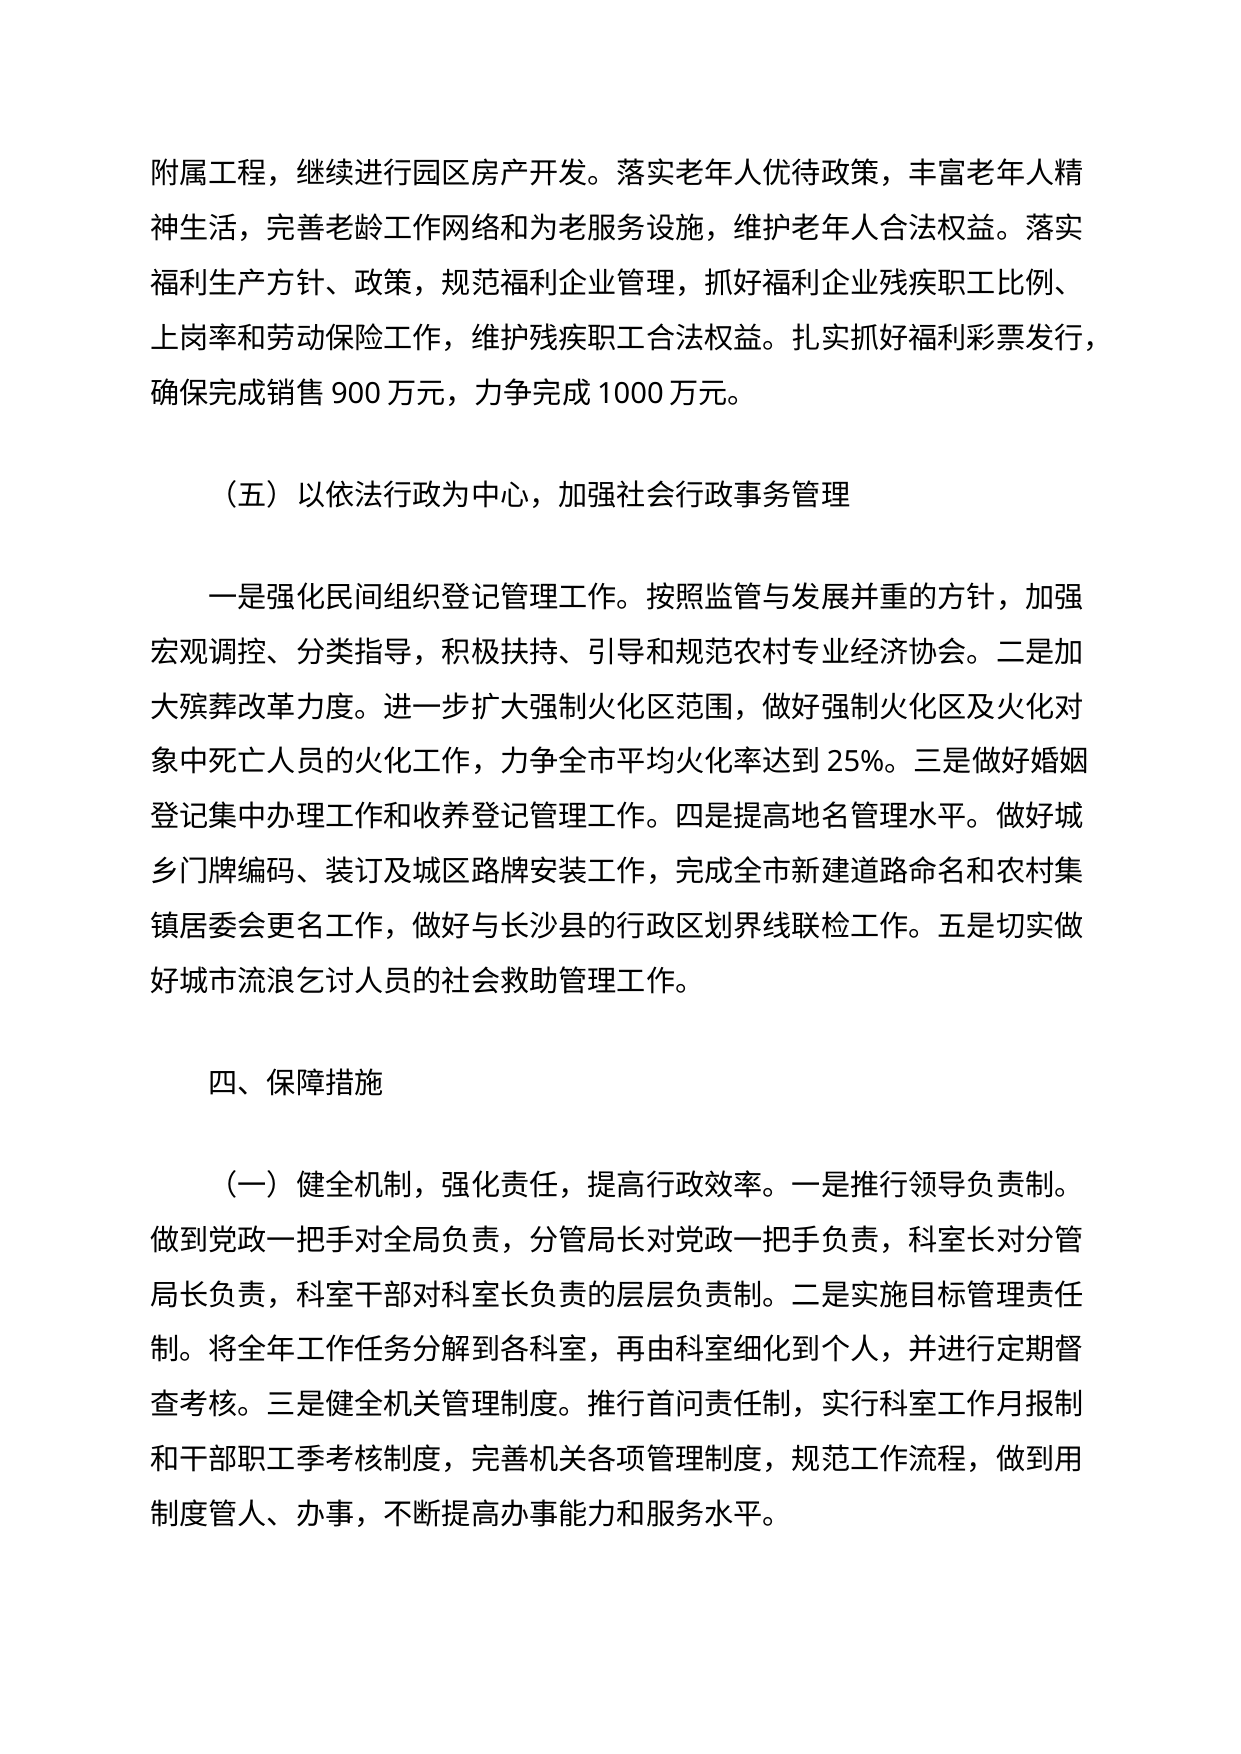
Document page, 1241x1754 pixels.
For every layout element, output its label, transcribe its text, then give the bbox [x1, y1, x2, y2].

text （一）健全机制，强化责任，提高行政效率。一是推行领导负责制。做到党政一把手对全局负责，分管局长对党政一把手负责，科室长对分管局长负责，科室干部对科室长负责的层层负责制。二是实施目标管理责任制。将全年工作任务分解到各科室，再由科室细化到个人，并进行定期督查考核。三是健全机关管理制度。推行首问责任制，实行科室工作月报制和干部职工季考核制度，完善机关各项管理制度，规范工作流程，做到用制度管人、办事，不断提高办事能力和服务水平。 [150, 1161, 1090, 1533]
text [150, 150, 1090, 412]
text （五）以依法行政为中心，加强社会行政事务管理 [150, 472, 1090, 514]
text 四、保障措施 [150, 1059, 1090, 1102]
text 一是强化民间组织登记管理工作。按照监管与发展并重的方针，加强宏观调控、分类指导，积极扶持、引导和规范农村专业经济协会。二是加大殡葬改革力度。进一步扩大强制火化区范围，做好强制火化区及火化对象中死亡人员的火化工作，力争全市平均火化率达到25%。三是做好婚姻登记集中办理工作和收养登记管理工作。四是提高地名管理水平。做好城乡门牌编码、装订及城区路牌安装工作，完成全市新建道路命名和农村集镇居委会更名工作，做好与长沙县的行政区划界线联检工作。五是切实做好城市流浪乞讨人员的社会救助管理工作。 [150, 573, 1090, 1000]
